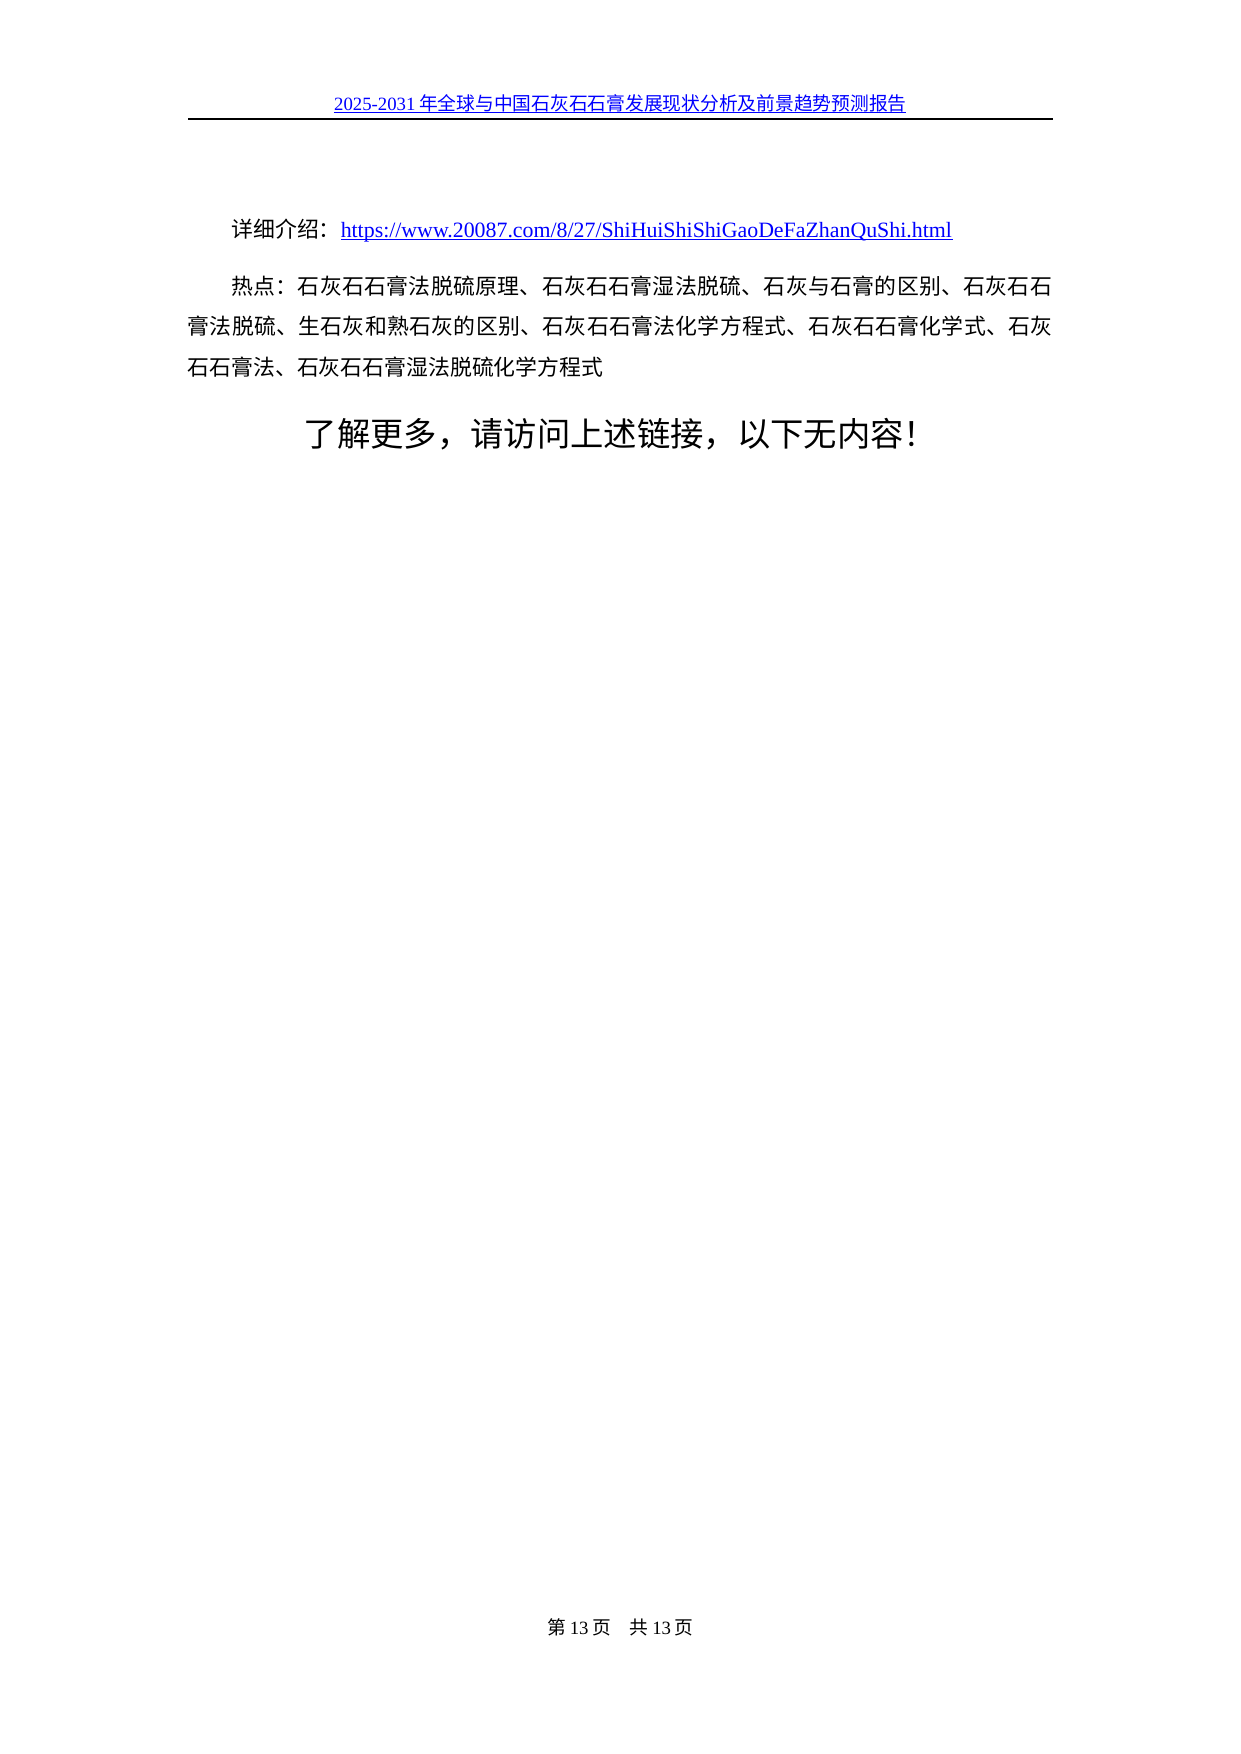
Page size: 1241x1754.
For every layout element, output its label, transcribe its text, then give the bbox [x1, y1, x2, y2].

title 了解更多，请访问上述链接，以下无内容！ [187, 399, 1053, 464]
text 详细介绍：https://www.20087.com/8/27/ShiHuiShiShiGaoDeFaZhanQuShi.html [187, 212, 1053, 244]
text 热点：石灰石石膏法脱硫原理、石灰石石膏湿法脱硫、石灰与石膏的区别、石灰石石膏法脱硫、生石灰和熟石灰的区别、石灰石石膏法化学方程式、石灰石石膏化学式、石灰石石膏法、石灰石石膏湿法脱硫化学方程式 [187, 268, 1053, 382]
